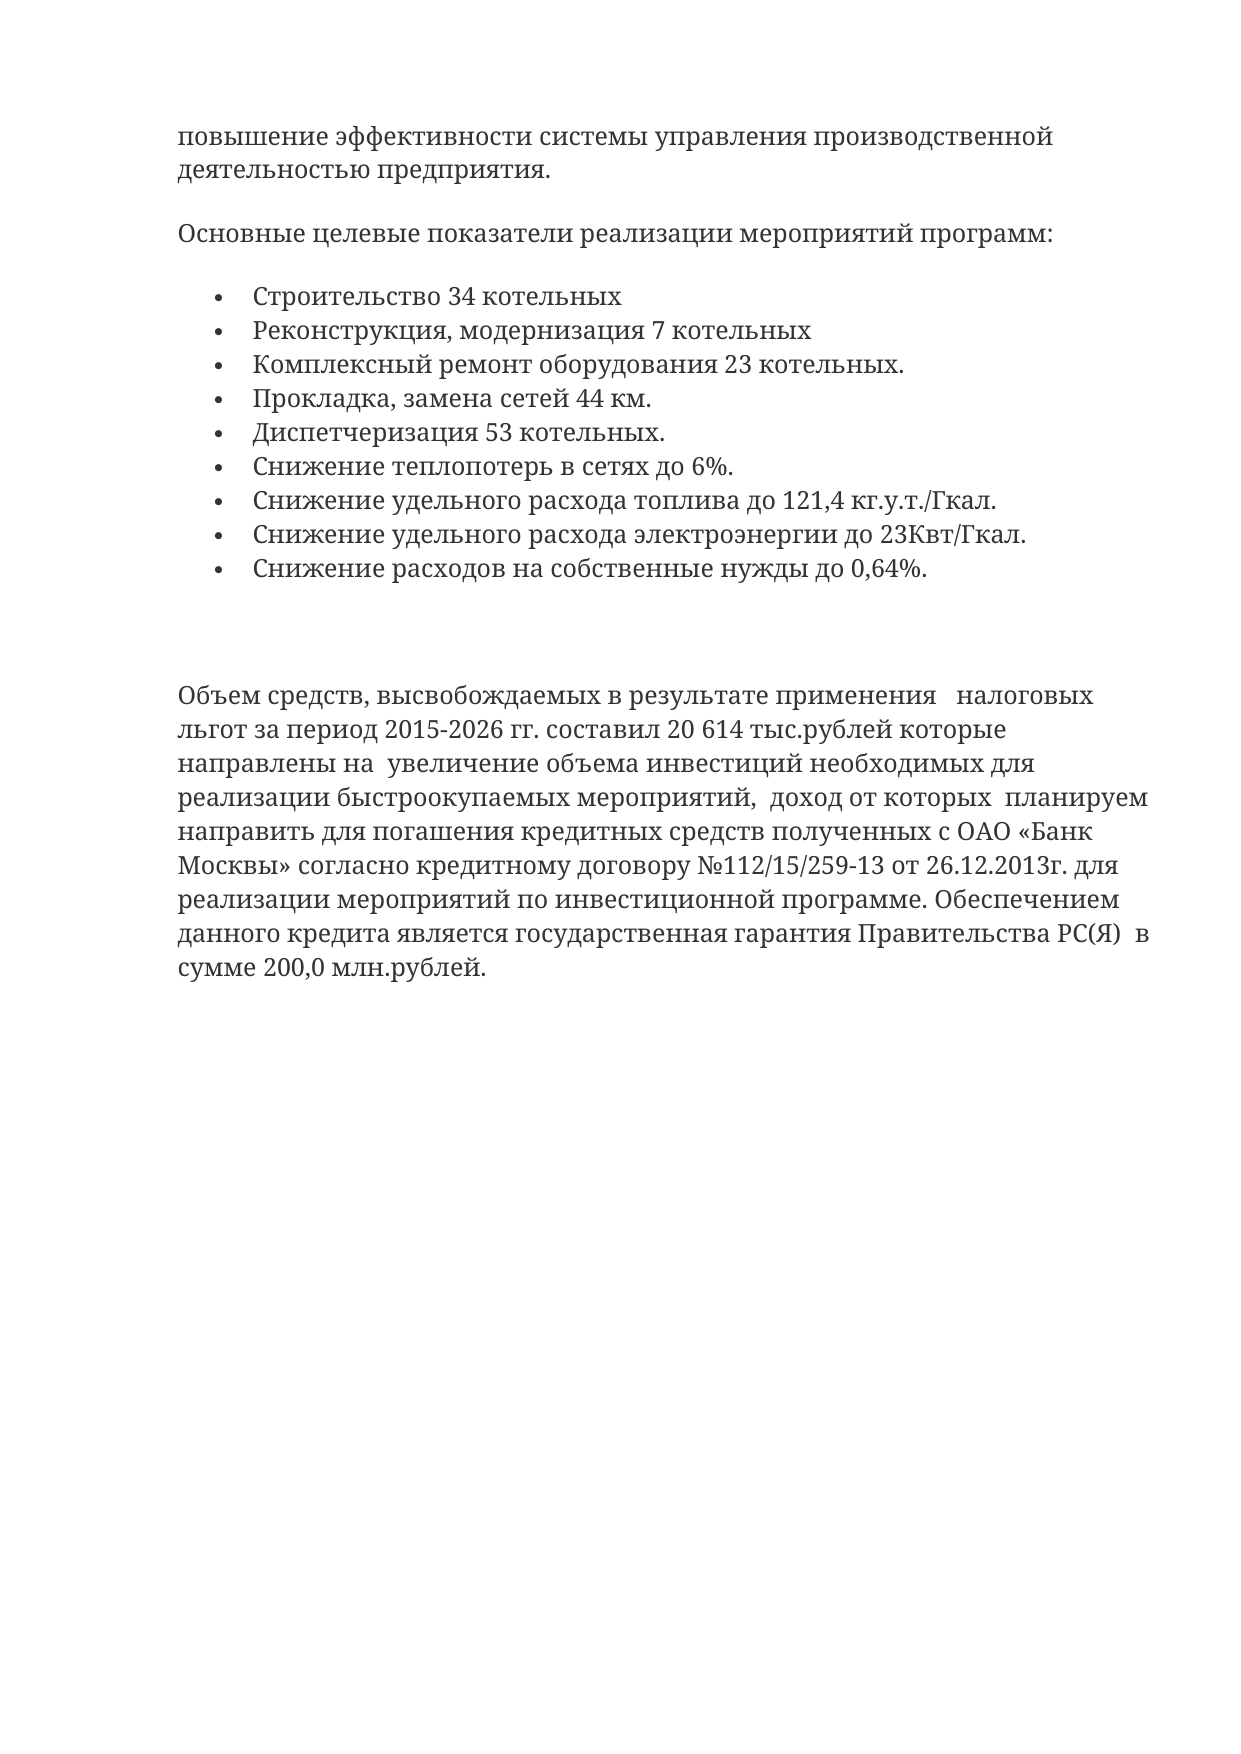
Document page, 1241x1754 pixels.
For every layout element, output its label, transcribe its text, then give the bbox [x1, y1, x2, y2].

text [177, 118, 1152, 186]
list Снижение удельного расхода электроэнергии до 23Квт/Гкал. [215, 517, 1152, 551]
list Снижение расходов на собственные нужды до 0,64%. [215, 551, 1152, 585]
text Основные целевые показатели реализации мероприятий программ: [177, 215, 1152, 249]
text Объем средств, высвобождаемых в результате применения налоговых льгот за период 2015-2026 гг. составил 20 614 тыс.рублей которые направлены на увеличение объема инвестиций необходимых для реализации быстроокупаемых мероприятий, доход от которых планируем направить для погашения кредитных средств полученных с ОАО «Банк Москвы» согласно кредитному договору №112/15/259-13 от 26.12.2013г. для реализации мероприятий по инвестиционной программе. Обеспечением данного кредита является государственная гарантия Правительства РС(Я) в сумме 200,0 млн.рублей. [177, 678, 1152, 984]
list Диспетчеризация 53 котельных. [215, 415, 1152, 449]
list Прокладка, замена сетей 44 км. [215, 381, 1152, 415]
list Комплексный ремонт оборудования 23 котельных. [215, 347, 1152, 381]
list Строительство 34 котельных [215, 279, 1152, 313]
list Реконструкция, модернизация 7 котельных [215, 313, 1152, 347]
list Снижение удельного расхода топлива до 121,4 кг.у.т./Гкал. [215, 483, 1152, 517]
list Снижение теплопотерь в сетях до 6%. [215, 449, 1152, 483]
